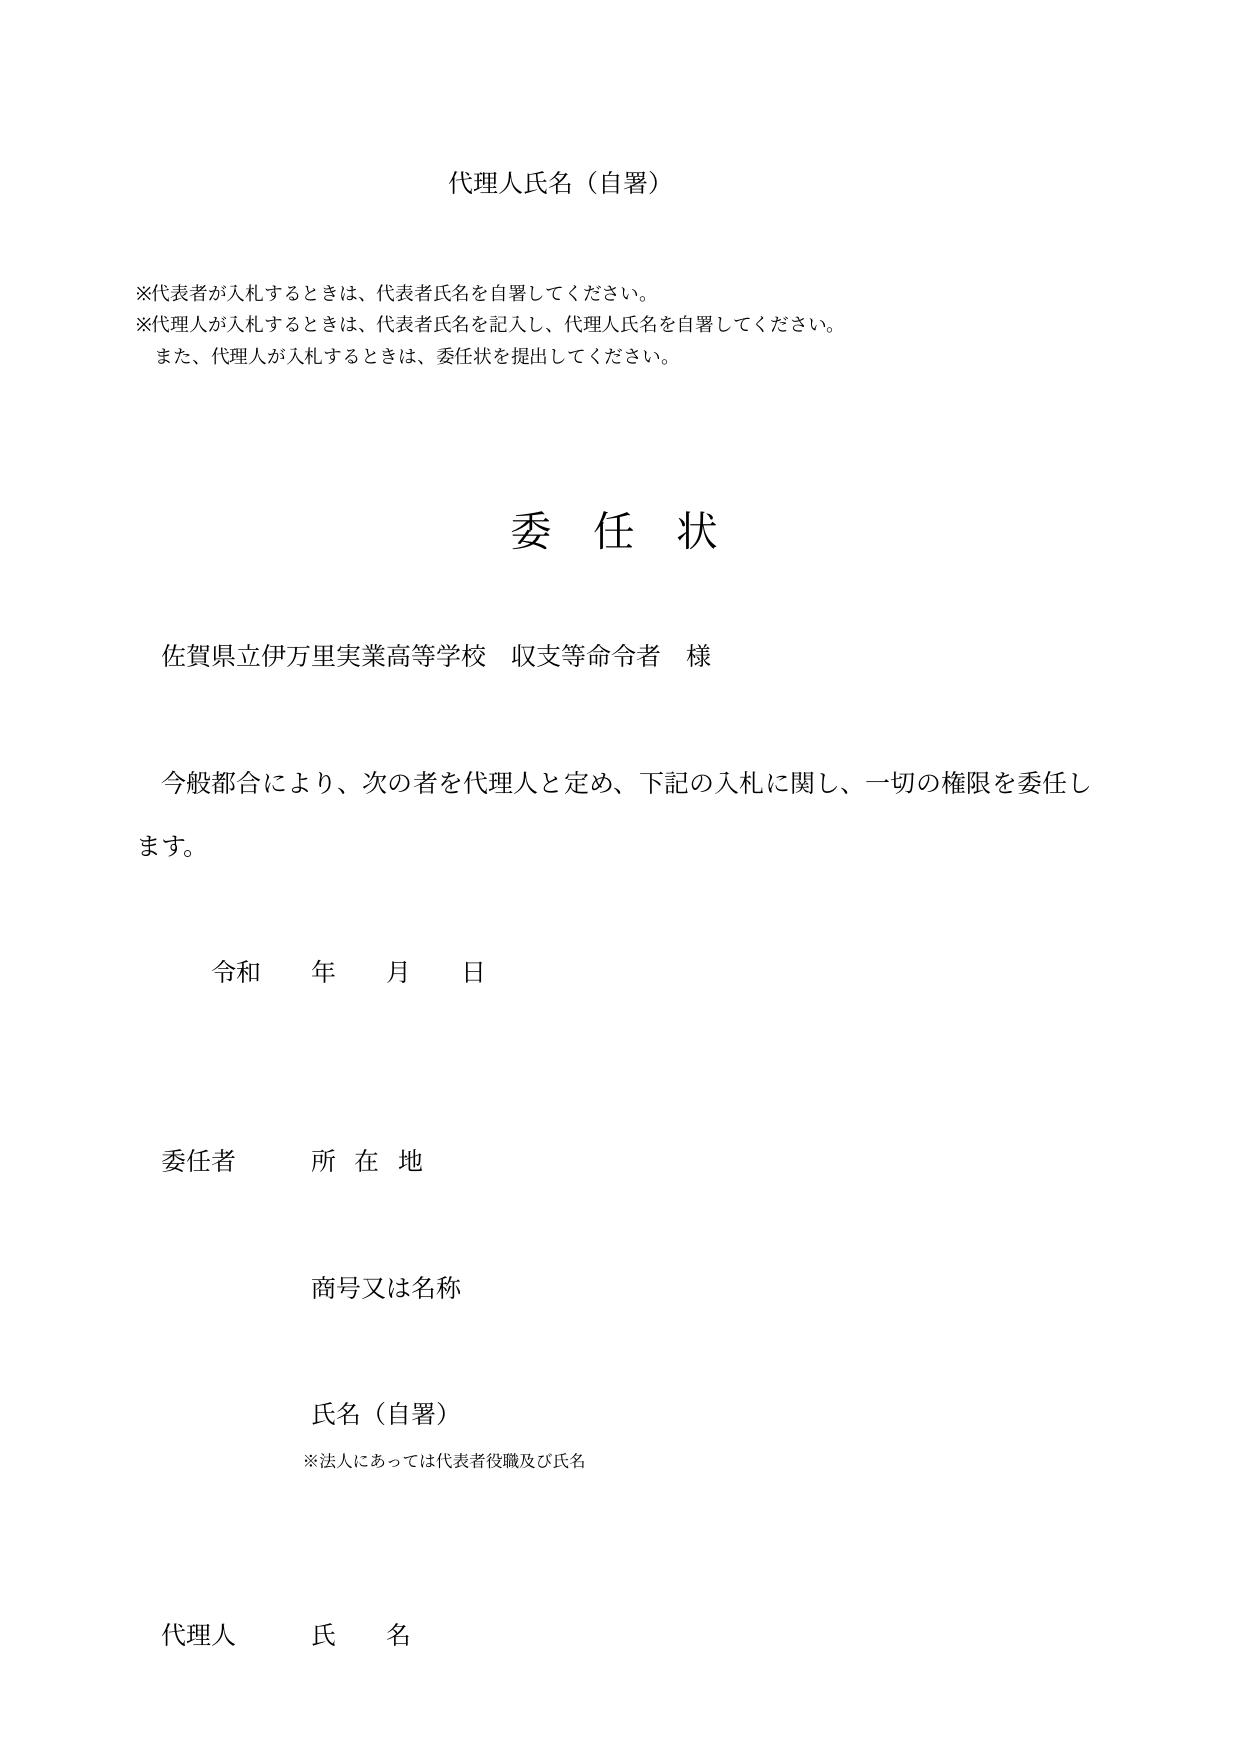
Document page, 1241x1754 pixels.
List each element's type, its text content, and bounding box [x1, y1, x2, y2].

text ※代表者が入札するときは、代表者氏名を自署してください。 [136, 276, 1092, 308]
text 商号又は名称 [136, 1255, 1092, 1318]
text ※法人にあっては代表者役職及び氏名 [136, 1444, 1092, 1476]
text 令和 年 月 日 [136, 939, 1092, 1002]
text また、代理人が入札するときは、委任状を提出してください。 [136, 339, 1092, 371]
text 委 任 状 [136, 497, 1092, 560]
text 今般都合により、次の者を代理人と定め、下記の入札に関し、一切の権限を委任します。 [136, 750, 1092, 876]
text ※代理人が入札するときは、代表者氏名を記入し、代理人氏名を自署してください。 [136, 308, 1092, 339]
text 氏名（自署） [136, 1381, 1092, 1444]
text 代理人 氏名 [136, 1602, 1092, 1665]
text 委任者 所在地 [136, 1128, 1092, 1192]
text 佐賀県立伊万里実業高等学校 収支等命令者 様 [136, 623, 1092, 687]
text 代理人氏名（自署） [136, 150, 992, 213]
